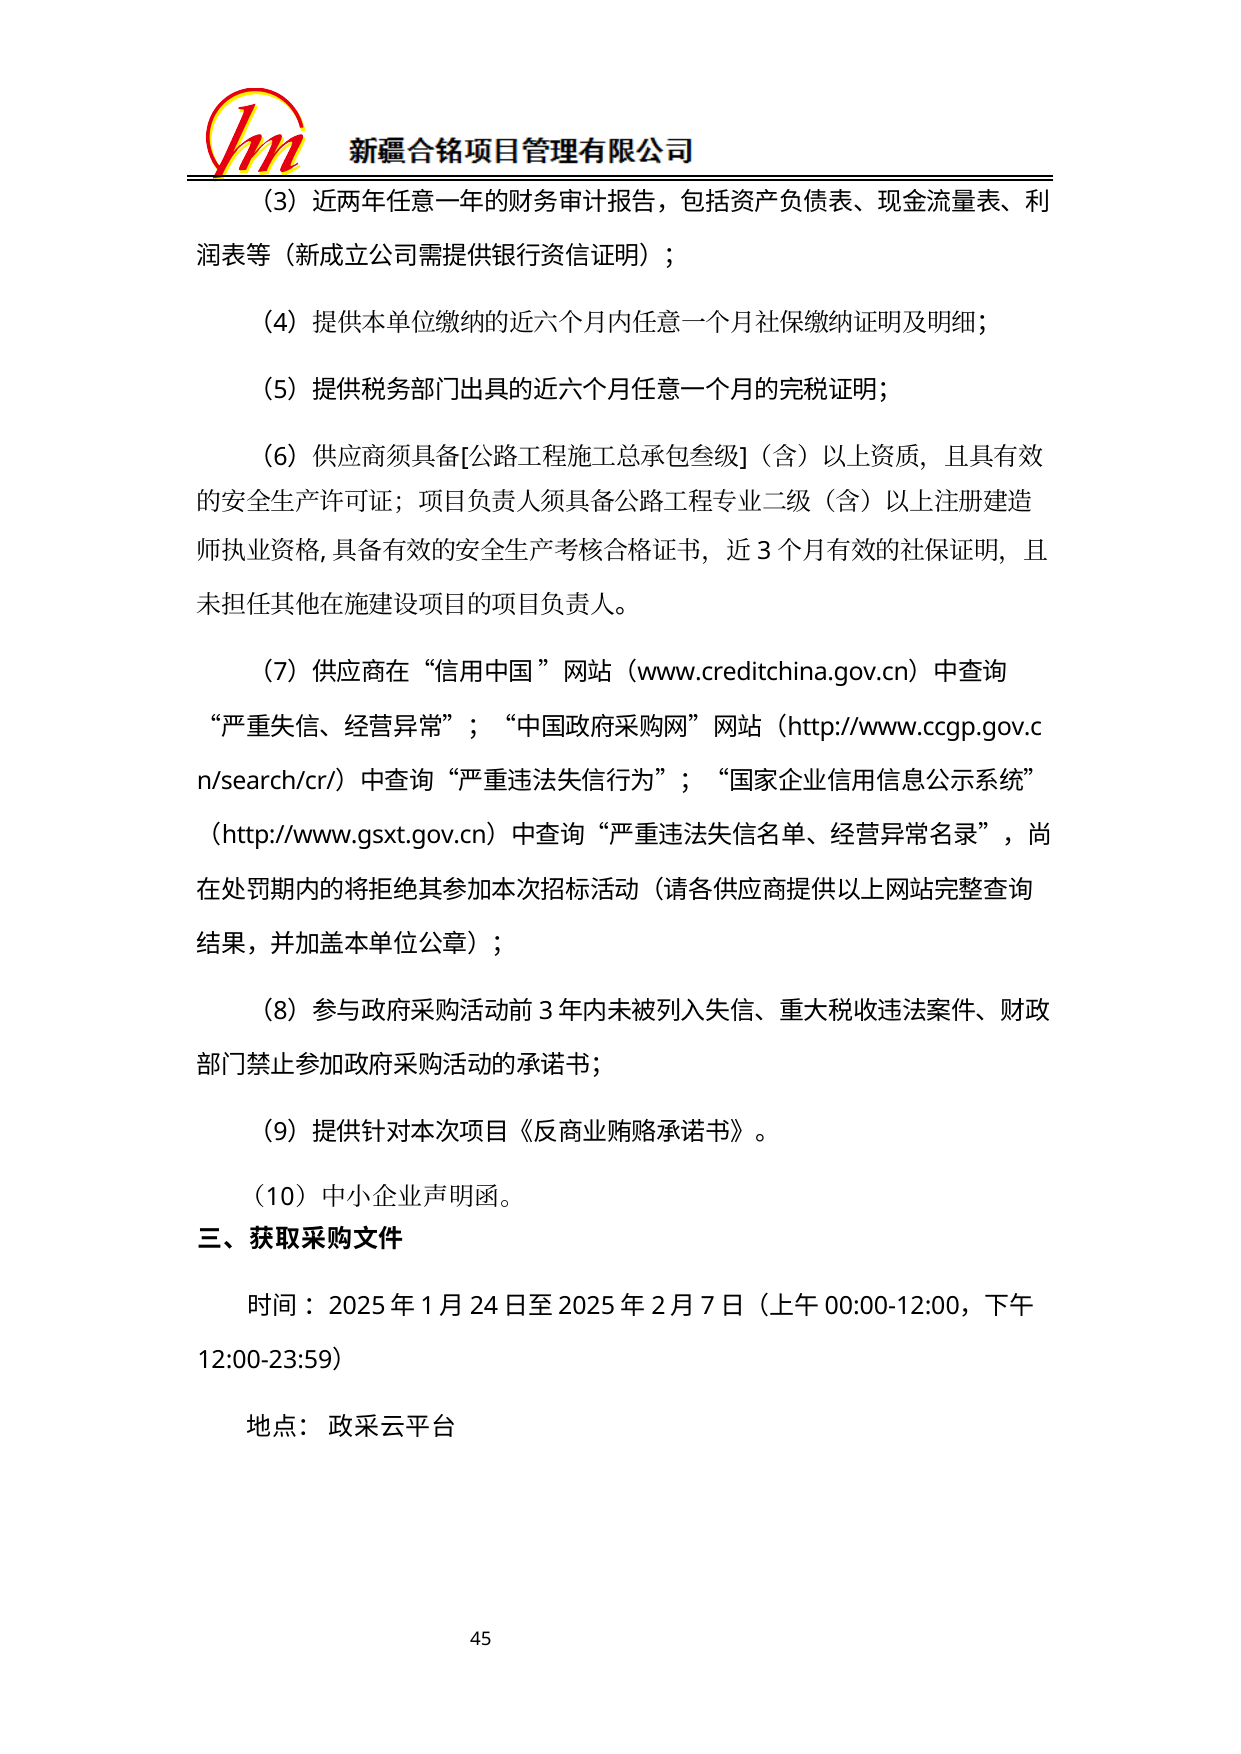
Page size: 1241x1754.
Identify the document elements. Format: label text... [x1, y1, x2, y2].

text 时间 ：2025年1月24日至2025年 2月7日（上午00:00-12:00，下午12:00-23:59） [197, 1285, 1044, 1376]
text 三、获取采购文件 [197, 1218, 1053, 1254]
text （3）近两年任意一年的财务审计报告，包括资产负债表、现金流量表、利润表等（新成立公司需提供银行资信证明）； [197, 181, 1052, 272]
text （5）提供税务部门出具的近六个月任意一个月的完税证明； [197, 369, 1052, 406]
text 地点： 政采云平台 [247, 1406, 1053, 1443]
text （6）供应商须具备[公路工程施工总承包叁级]（含）以上资质，且具有效的安全生产许可证；项目负责人须具备公路工程专业二级（含）以上注册建造师执业资格, 具备有效的安全生产考核合格证书，近 3 个月有效的社保证明，且未担任其他在施建设项目的项目负责人。 [197, 436, 1052, 621]
picture [205, 88, 306, 175]
text （9）提供针对本次项目《反商业贿赂承诺书》。 [197, 1112, 1052, 1148]
picture [334, 119, 706, 174]
text （10）中小企业声明函。 [187, 1178, 1053, 1212]
text （8）参与政府采购活动前3年内未被列入失信、重大税收违法案件、财政部门禁止参加政府采购活动的承诺书； [197, 990, 1052, 1081]
text （7）供应商在“信用中国 ”网站（www.creditchina.gov.cn）中查询“严重失信、经营异常”；“中国政府采购网”网站（http://www.ccgp.gov.cn/search/cr/）中查询“严重违法失信行为”；“国家企业信用信息公示系统”（http://www.gsxt.gov.cn）中查询“严重违法失信名单、经营异常名录”，尚在处罚期内的将拒绝其参加本次招标活动（请各供应商提供以上网站完整查询结果，并加盖本单位公章）； [197, 652, 1052, 960]
text （4）提供本单位缴纳的近六个月内任意一个月社保缴纳证明及明细； [197, 302, 1052, 339]
